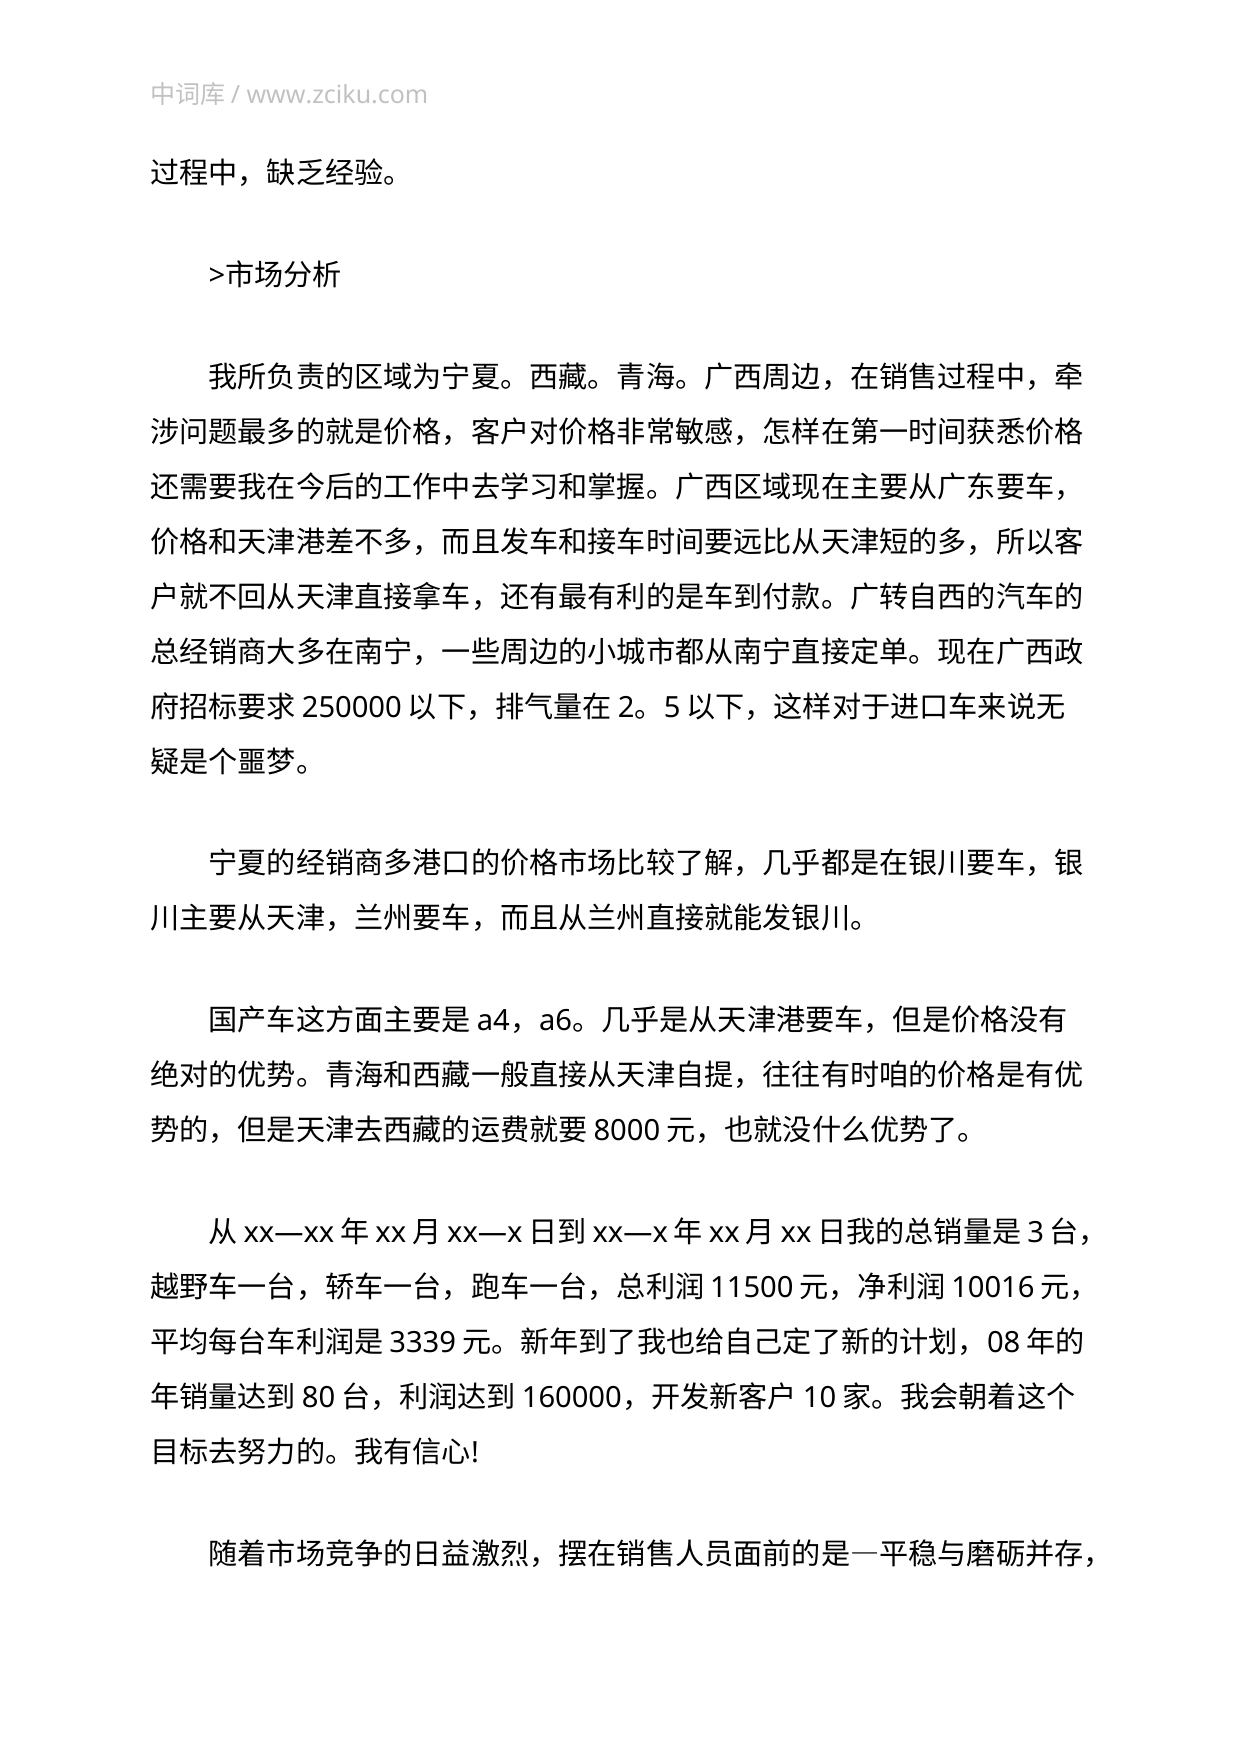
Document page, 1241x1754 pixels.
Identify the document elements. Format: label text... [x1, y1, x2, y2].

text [150, 150, 1090, 192]
text >市场分析 [150, 252, 1090, 294]
text 国产车这方面主要是a4，a6。几乎是从天津港要车，但是价格没有绝对的优势。青海和西藏一般直接从天津自提，往往有时咱的价格是有优势的，但是天津去西藏的运费就要8000元，也就没什么优势了。 [150, 997, 1090, 1149]
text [150, 1530, 1090, 1573]
text 从xx—xx年xx月xx—x日到xx—x年xx月xx日我的总销量是3台，越野车一台，轿车一台，跑车一台，总利润11500元，净利润10016元，平均每台车利润是3339元。新年到了我也给自己定了新的计划，08年的年销量达到80台，利润达到160000，开发新客户10家。我会朝着这个目标去努力的。我有信心! [150, 1208, 1090, 1471]
text 宁夏的经销商多港口的价格市场比较了解，几乎都是在银川要车，银川主要从天津，兰州要车，而且从兰州直接就能发银川。 [150, 840, 1090, 937]
text 我所负责的区域为宁夏。西藏。青海。广西周边，在销售过程中，牵涉问题最多的就是价格，客户对价格非常敏感，怎样在第一时间获悉价格还需要我在今后的工作中去学习和掌握。广西区域现在主要从广东要车，价格和天津港差不多，而且发车和接车时间要远比从天津短的多，所以客户就不回从天津直接拿车，还有最有利的是车到付款。广转自西的汽车的总经销商大多在南宁，一些周边的小城市都从南宁直接定单。现在广西政府招标要求250000以下，排气量在2。5以下，这样对于进口车来说无疑是个噩梦。 [150, 354, 1090, 780]
